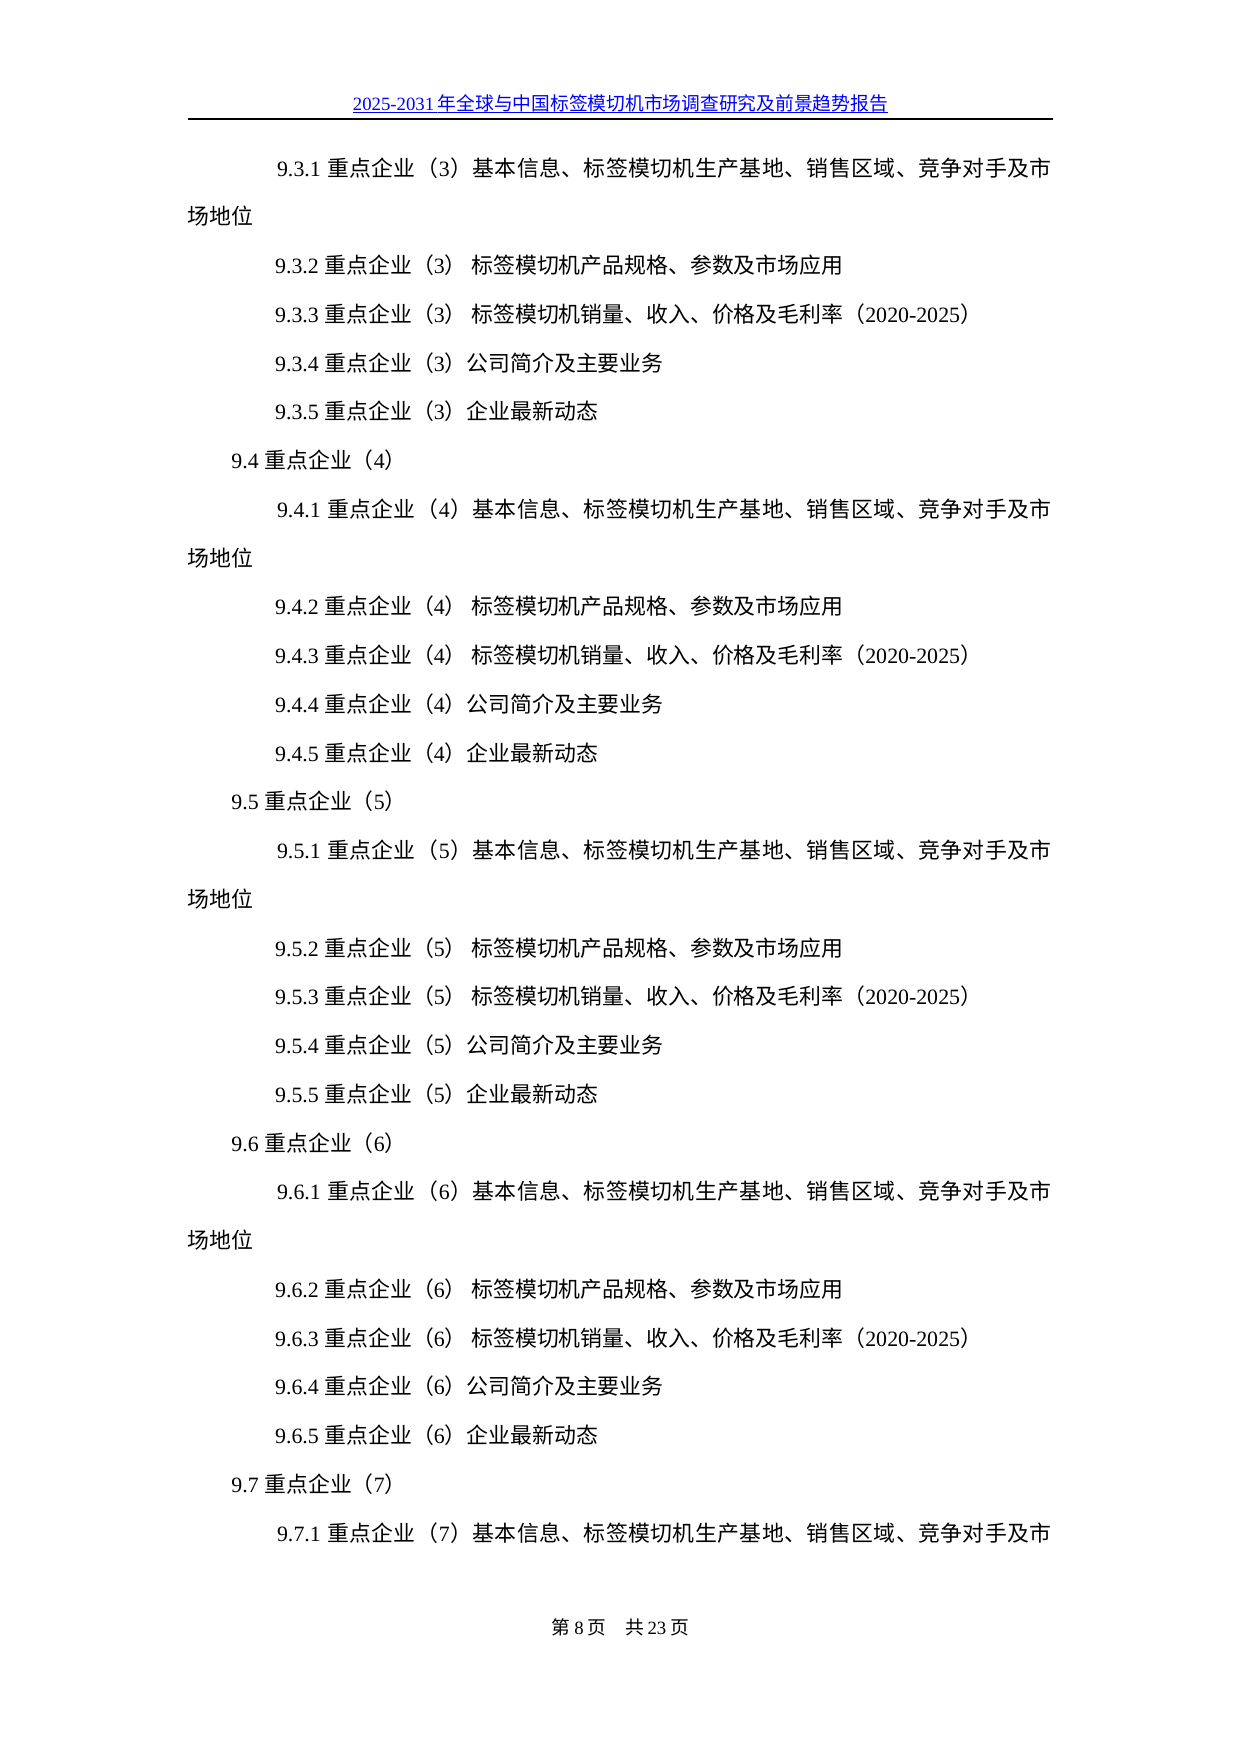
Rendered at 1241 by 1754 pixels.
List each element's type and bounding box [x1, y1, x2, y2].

text [187, 150, 1053, 1548]
